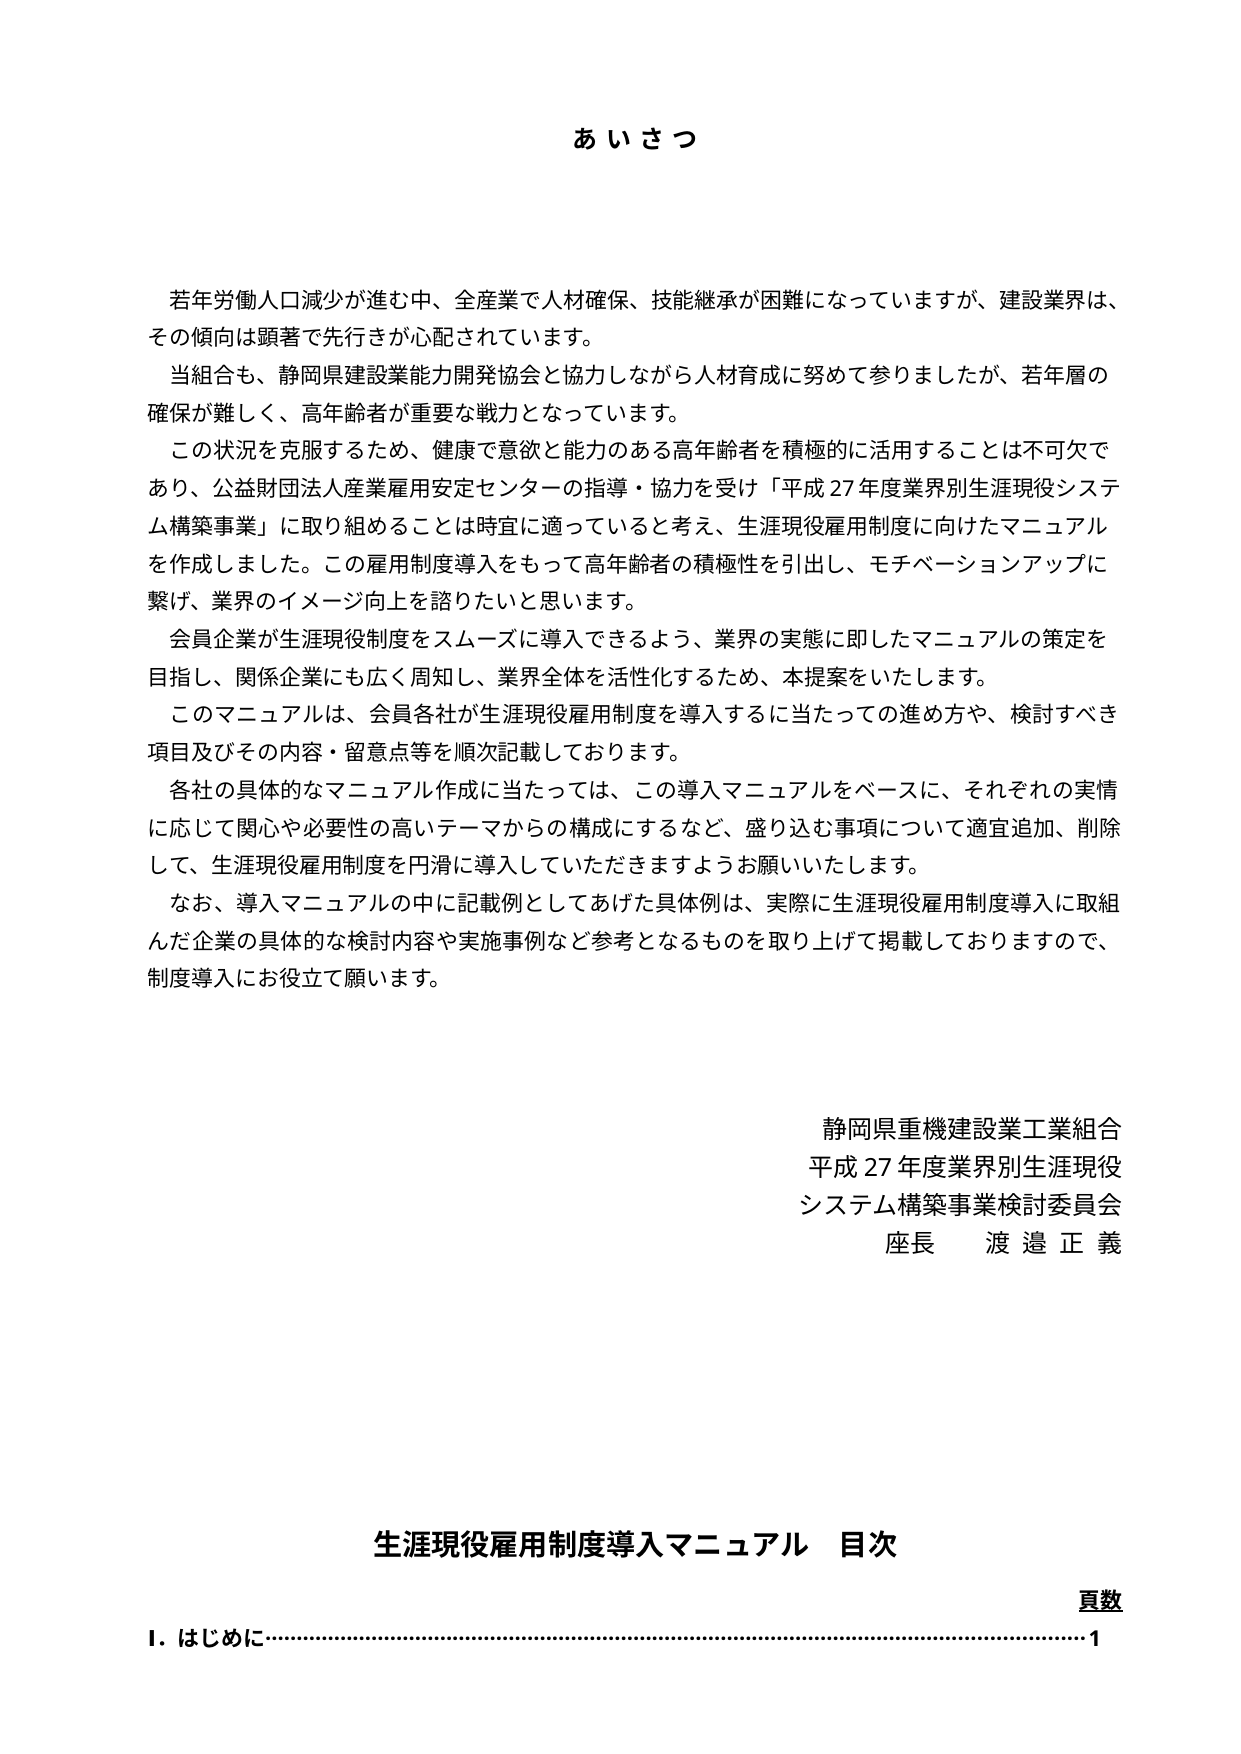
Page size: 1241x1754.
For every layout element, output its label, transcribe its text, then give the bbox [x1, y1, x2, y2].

text 生涯現役雇用制度導入マニュアル 目次 [148, 1504, 1122, 1580]
text 各社の具体的なマニュアル作成に当たっては、この導入マニュアルをベースに、それぞれの実情に応じて関心や必要性の高いテーマからの構成にするなど、盛り込む事項について適宜追加、削除して、生涯現役雇用制度を円滑に導入していただきますようお願いいたします。 [148, 770, 1122, 883]
text Ⅰ．はじめに 1 [148, 1618, 1122, 1655]
text このマニュアルは、会員各社が生涯現役雇用制度を導入するに当たっての進め方や、検討すべき項目及びその内容・留意点等を順次記載しております。 [148, 694, 1122, 770]
text この状況を克服するため、健康で意欲と能力のある高年齢者を積極的に活用することは不可欠であり、公益財団法人産業雇用安定センターの指導・協力を受け「平成27年度業界別生涯現役システム構築事業」に取り組めることは時宜に適っていると考え、生涯現役雇用制度に向けたマニュアルを作成しました。この雇用制度導入をもって高年齢者の積極性を引出し、モチベーションアップに繋げ、業界のイメージ向上を諮りたいと思います。 [148, 431, 1122, 619]
text 平成27年度業界別生涯現役 [148, 1147, 1122, 1185]
text なお、導入マニュアルの中に記載例としてあげた具体例は、実際に生涯現役雇用制度導入に取組んだ企業の具体的な検討内容や実施事例など参考となるものを取り上げて掲載しておりますので、制度導入にお役立て願います。 [148, 883, 1122, 996]
text 若年労働人口減少が進む中、全産業で人材確保、技能継承が困難になっていますが、建設業界は、その傾向は顕著で先行きが心配されています。 [148, 280, 1122, 355]
text 座長 渡邉正義 [148, 1222, 1122, 1260]
text 会員企業が生涯現役制度をスムーズに導入できるよう、業界の実態に即したマニュアルの策定を目指し、関係企業にも広く周知し、業界全体を活性化するため、本提案をいたします。 [148, 619, 1122, 694]
text 静岡県重機建設業工業組合 [148, 1109, 1122, 1147]
text あいさつ [148, 119, 1122, 156]
text 当組合も、静岡県建設業能力開発協会と協力しながら人材育成に努めて参りましたが、若年層の確保が難しく、高年齢者が重要な戦力となっています。 [148, 355, 1122, 431]
text システム構築事業検討委員会 [148, 1185, 1122, 1222]
text 頁数 [148, 1580, 1122, 1618]
